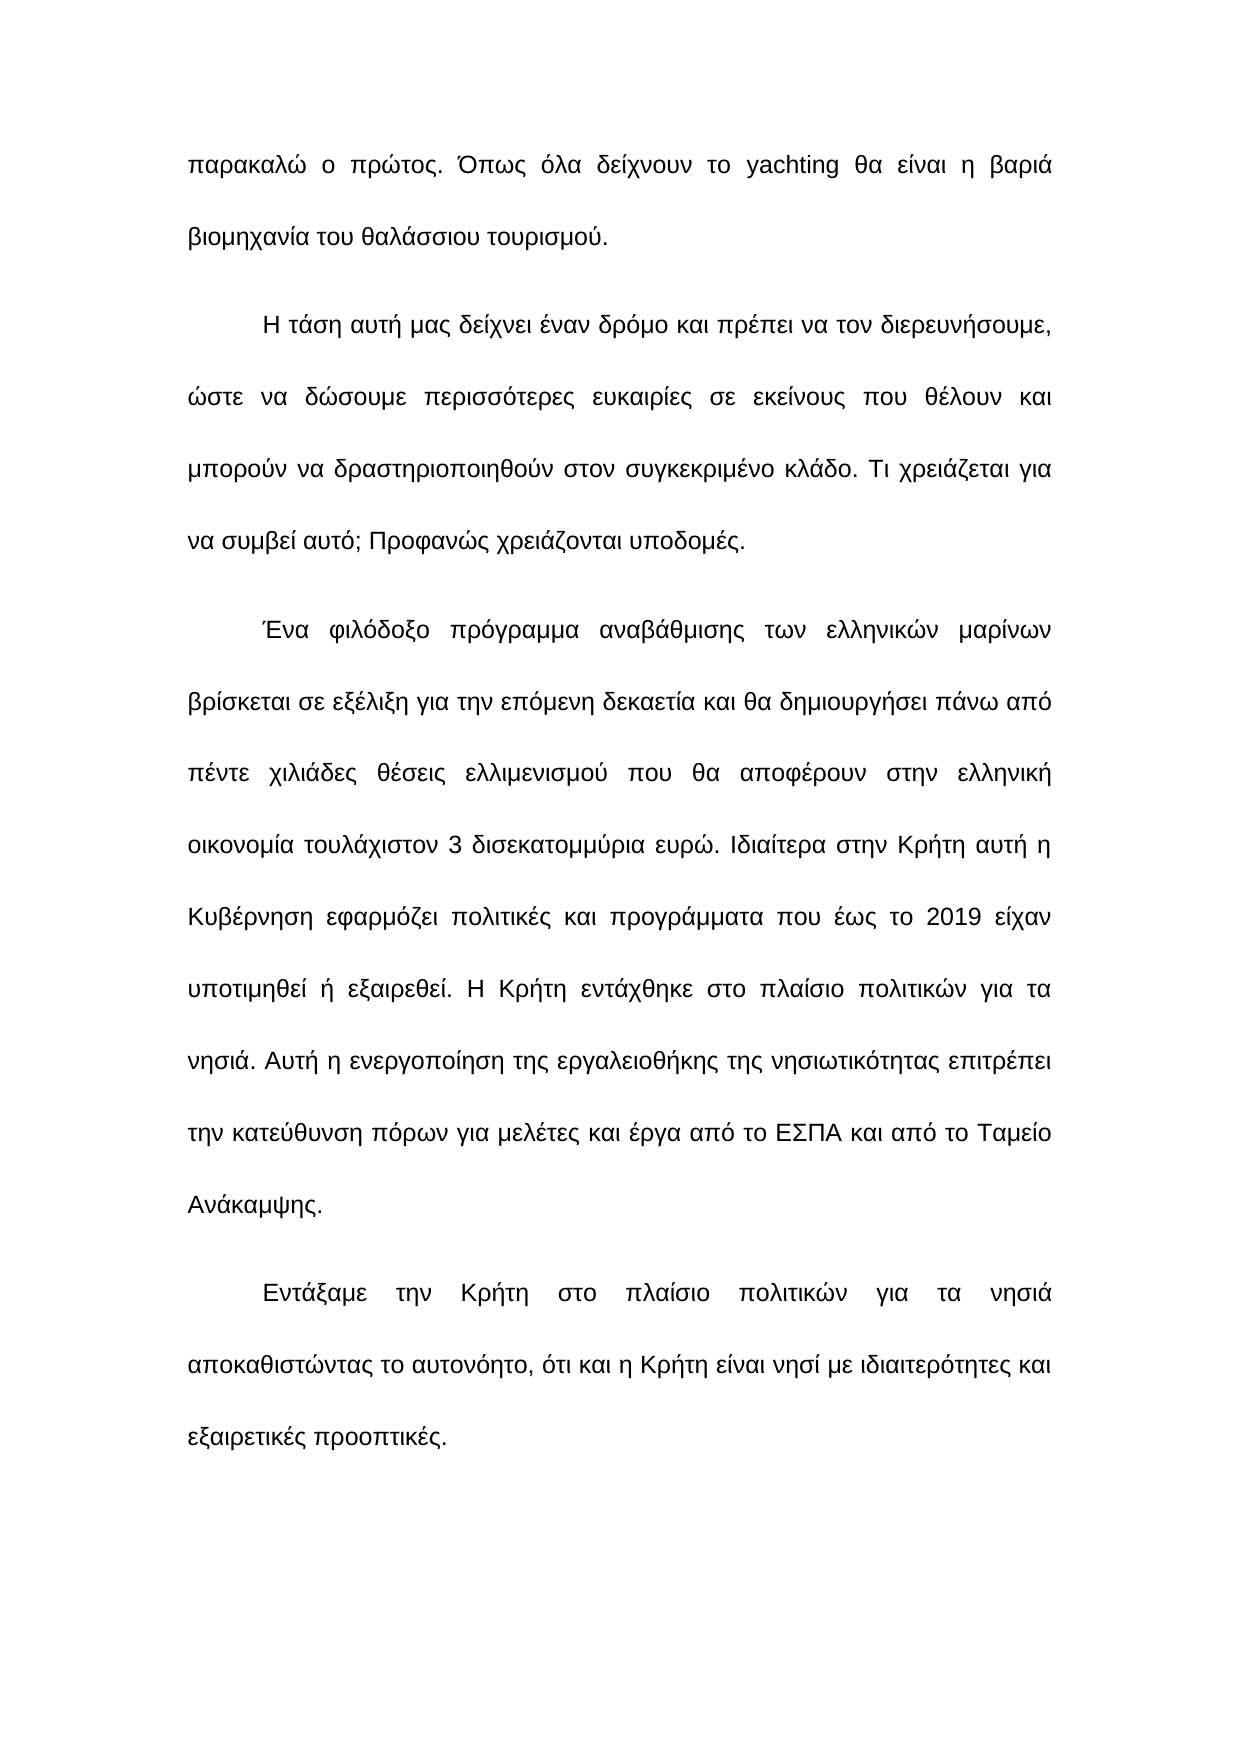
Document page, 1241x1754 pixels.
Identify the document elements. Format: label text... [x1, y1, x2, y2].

text Εντάξαμε την Κρήτη στο πλαίσιο πολιτικών για τα νησιά αποκαθιστώντας το αυτονόητο, ότι και η Κρήτη είναι νησί με ιδιαιτερότητες και εξαιρετικές προοπτικές. [187, 1278, 1053, 1451]
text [187, 150, 1053, 251]
text Ένα φιλόδοξο πρόγραμμα αναβάθμισης των ελληνικών μαρίνων βρίσκεται σε εξέλιξη για την επόμενη δεκαετία και θα δημιουργήσει πάνω από πέντε χιλιάδες θέσεις ελλιμενισμού που θα αποφέρουν στην ελληνική οικονομία τουλάχιστον 3 δισεκατομμύρια ευρώ. Ιδιαίτερα στην Κρήτη αυτή η Κυβέρνηση εφαρμόζει πολιτικές και προγράμματα που έως το 2019 είχαν υποτιμηθεί ή εξαιρεθεί. Η Κρήτη εντάχθηκε στο πλαίσιο πολιτικών για τα νησιά. Αυτή η ενεργοποίηση της εργαλειοθήκης της νησιωτικότητας επιτρέπει την κατεύθυνση πόρων για μελέτες και έργα από το ΕΣΠΑ και από το Ταμείο Ανάκαμψης. [187, 614, 1053, 1218]
text Η τάση αυτή μας δείχνει έναν δρόμο και πρέπει να τον διερευνήσουμε, ώστε να δώσουμε περισσότερες ευκαιρίες σε εκείνους που θέλουν και μπορούν να δραστηριοποιηθούν στον συγκεκριμένο κλάδο. Τι χρειάζεται για να συμβεί αυτό; Προφανώς χρειάζονται υποδομές. [187, 310, 1053, 555]
